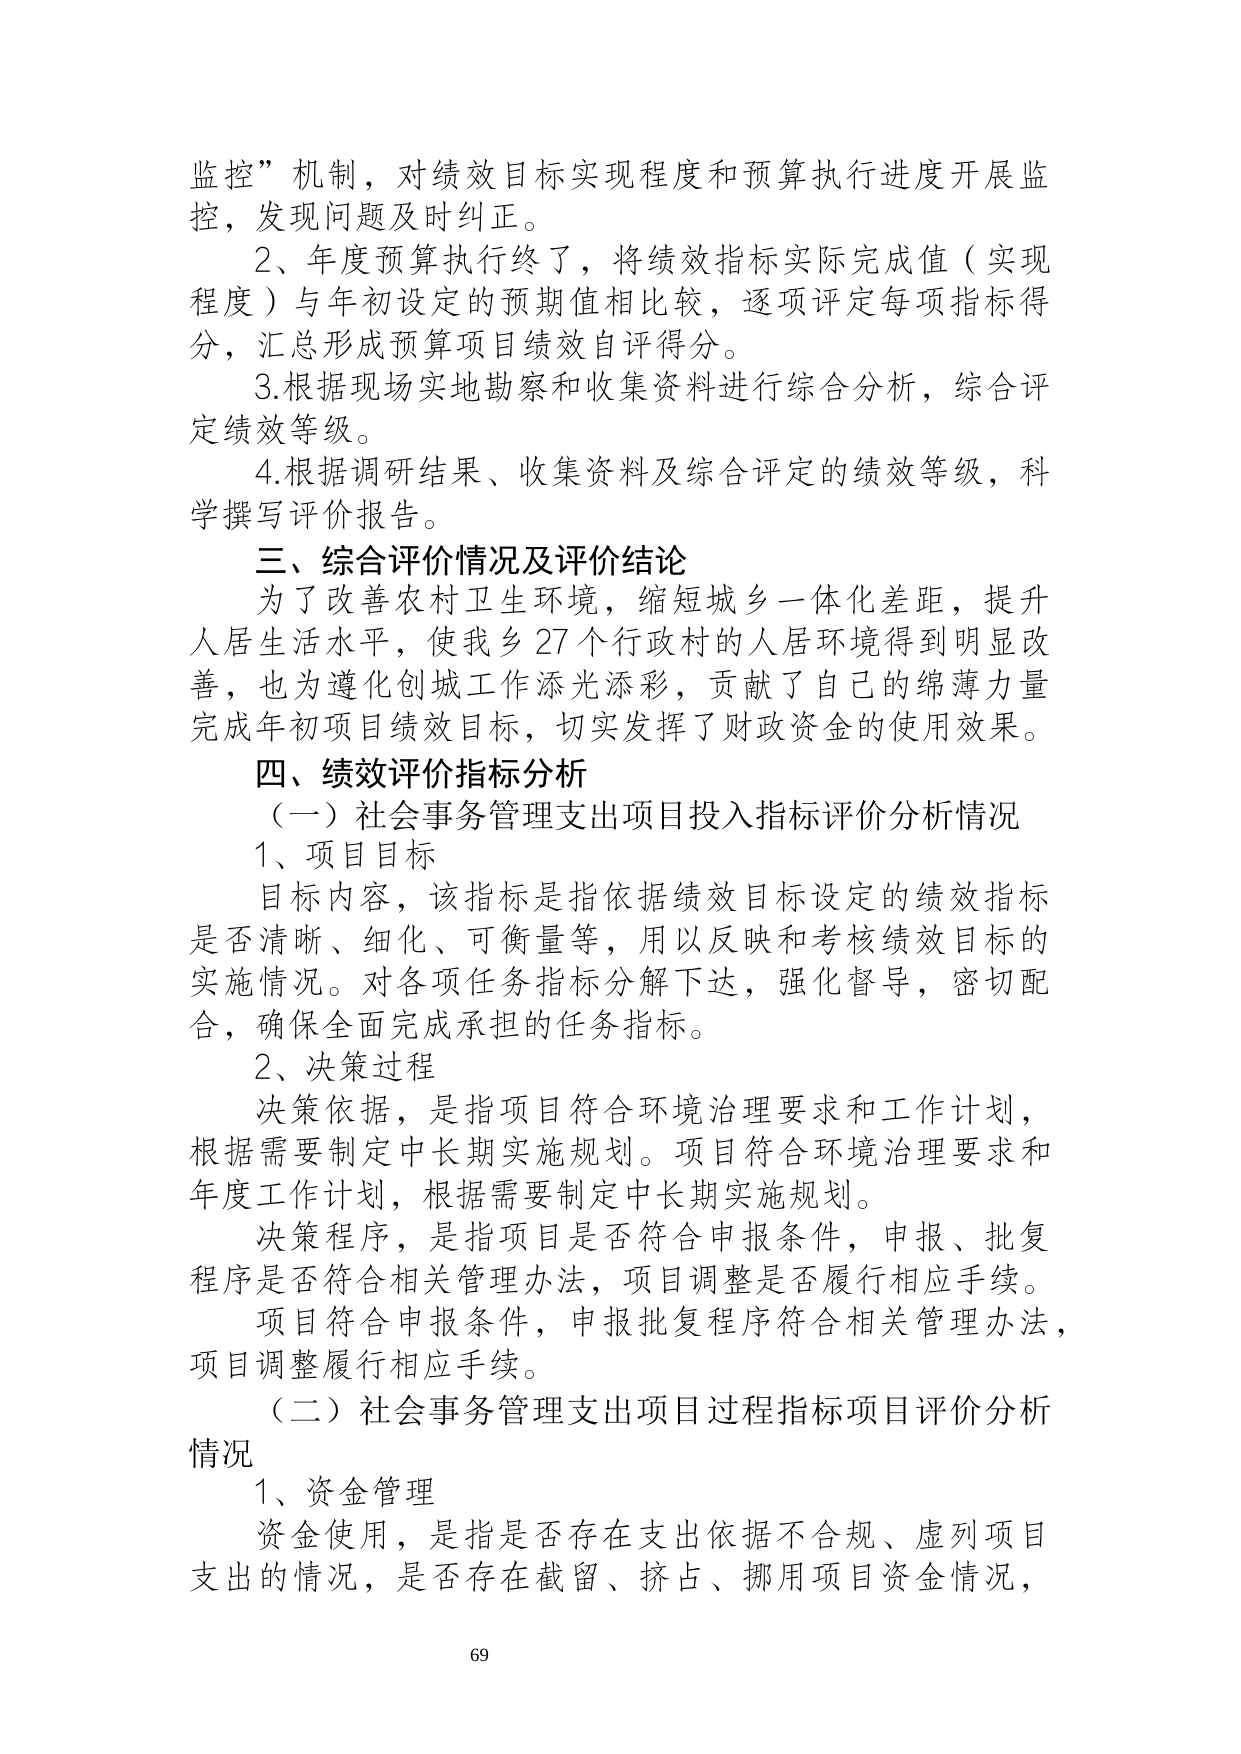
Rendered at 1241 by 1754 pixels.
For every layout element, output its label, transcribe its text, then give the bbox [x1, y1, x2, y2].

text 目标内容，该指标是指依据绩效目标设定的绩效指标是否清晰、细化、可衡量等，用以反映和考核绩效目标的实施情况。对各项任务指标分解下达，强化督导，密切配合，确保全面完成承担的任务指标。 [187, 877, 1053, 1047]
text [187, 154, 1053, 239]
text 1、项目目标 [187, 834, 1053, 877]
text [187, 1514, 1053, 1599]
text 四、绩效评价指标分析 [187, 749, 1053, 792]
text 1、资金管理 [187, 1472, 1053, 1514]
text 4.根据调研结果、收集资料及综合评定的绩效等级，科学撰写评价报告。 [187, 452, 1053, 537]
text 三、综合评价情况及评价结论 [187, 537, 1053, 579]
text 2、决策过程 [187, 1047, 1053, 1089]
text 决策程序，是指项目是否符合申报条件，申报、批复程序是否符合相关管理办法，项目调整是否履行相应手续。 [187, 1217, 1053, 1302]
text 决策依据，是指项目符合环境治理要求和工作计划，根据需要制定中长期实施规划。项目符合环境治理要求和年度工作计划，根据需要制定中长期实施规划。 [187, 1089, 1053, 1217]
text （二）社会事务管理支出项目过程指标项目评价分析情况 [187, 1387, 1053, 1472]
text （一）社会事务管理支出项目投入指标评价分析情况 [187, 792, 1053, 834]
text 3.根据现场实地勘察和收集资料进行综合分析，综合评定绩效等级。 [187, 367, 1053, 452]
text 2、年度预算执行终了，将绩效指标实际完成值（实现程度）与年初设定的预期值相比较，逐项评定每项指标得分，汇总形成预算项目绩效自评得分。 [187, 239, 1053, 367]
text 为了改善农村卫生环境，缩短城乡一体化差距，提升人居生活水平，使我乡27个行政村的人居环境得到明显改善，也为遵化创城工作添光添彩，贡献了自己的绵薄力量。完成年初项目绩效目标，切实发挥了财政资金的使用效果。 [187, 579, 1053, 749]
text 项目符合申报条件，申报批复程序符合相关管理办法，项目调整履行相应手续。 [187, 1302, 1053, 1387]
